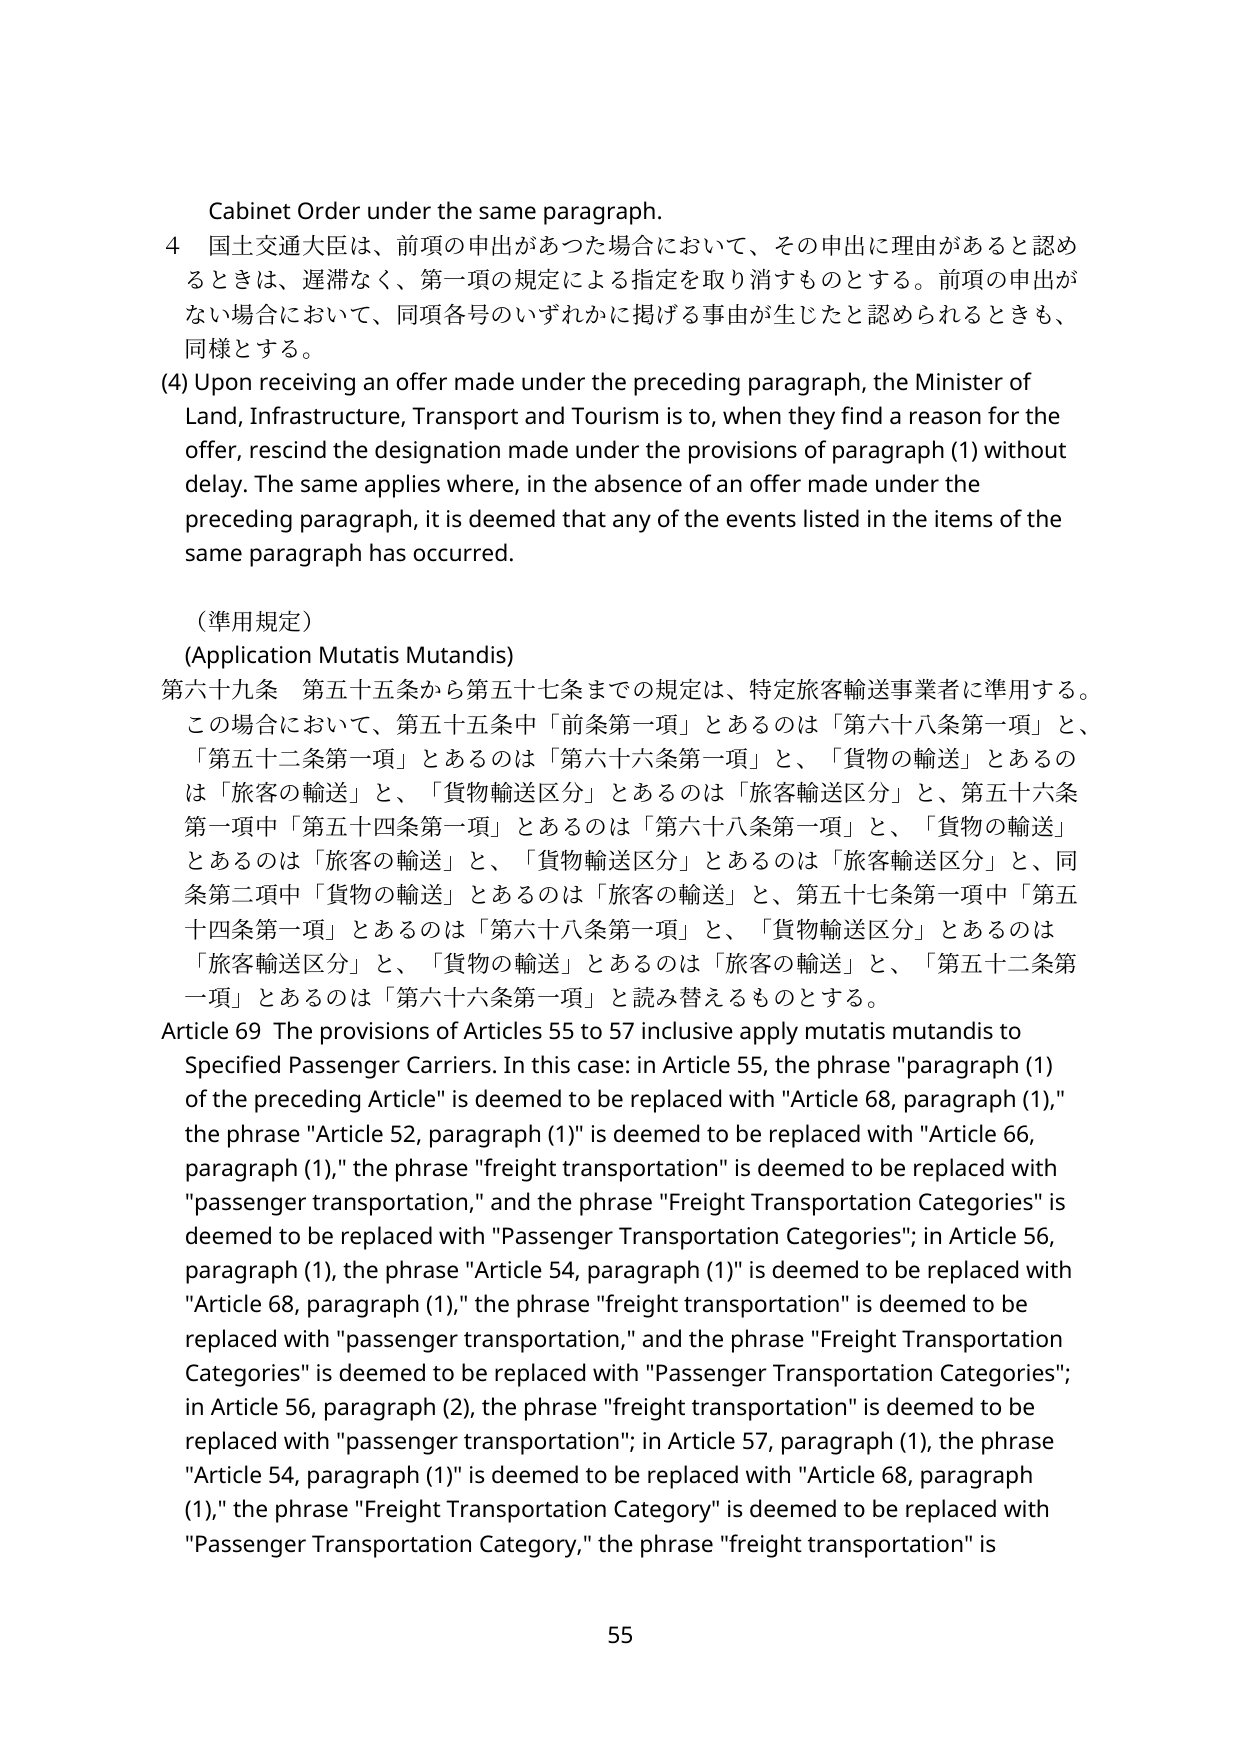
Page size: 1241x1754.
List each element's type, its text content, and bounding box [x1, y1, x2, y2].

text (Application Mutatis Mutandis) [184, 638, 1079, 672]
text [161, 1014, 1079, 1560]
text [184, 194, 1079, 228]
text 第六十九条 第五十五条から第五十七条までの規定は、特定旅客輸送事業者に準用する。この場合において、第五十五条中「前条第一項」とあるのは「第六十八条第一項」と、「第五十二条第一項」とあるのは「第六十六条第一項」と、「貨物の輸送」とあるのは「旅客の輸送」と、「貨物輸送区分」とあるのは「旅客輸送区分」と、第五十六条第一項中「第五十四条第一項」とあるのは「第六十八条第一項」と、「貨物の輸送」とあるのは「旅客の輸送」と、「貨物輸送区分」とあるのは「旅客輸送区分」と、同条第二項中「貨物の輸送」とあるのは「旅客の輸送」と、第五十七条第一項中「第五十四条第一項」とあるのは「第六十八条第一項」と、「貨物輸送区分」とあるのは「旅客輸送区分」と、「貨物の輸送」とあるのは「旅客の輸送」と、「第五十二条第一項」とあるのは「第六十六条第一項」と読み替えるものとする。 [161, 672, 1079, 1014]
text ４ 国土交通大臣は、前項の申出があつた場合において、その申出に理由があると認めるときは、遅滞なく、第一項の規定による指定を取り消すものとする。前項の申出がない場合において、同項各号のいずれかに掲げる事由が生じたと認められるときも、同様とする。 [161, 228, 1079, 364]
text (4) Upon receiving an offer made under the preceding paragraph, the Minister of Land, Infrastructure, Transport and Tourism is to, when they find a reason for the offer, rescind the designation made under the provisions of paragraph (1) without delay. The same applies where, in the absence of an offer made under the preceding paragraph, it is deemed that any of the events listed in the items of the same paragraph has occurred. [161, 364, 1079, 569]
text （準用規定） [184, 604, 1079, 638]
